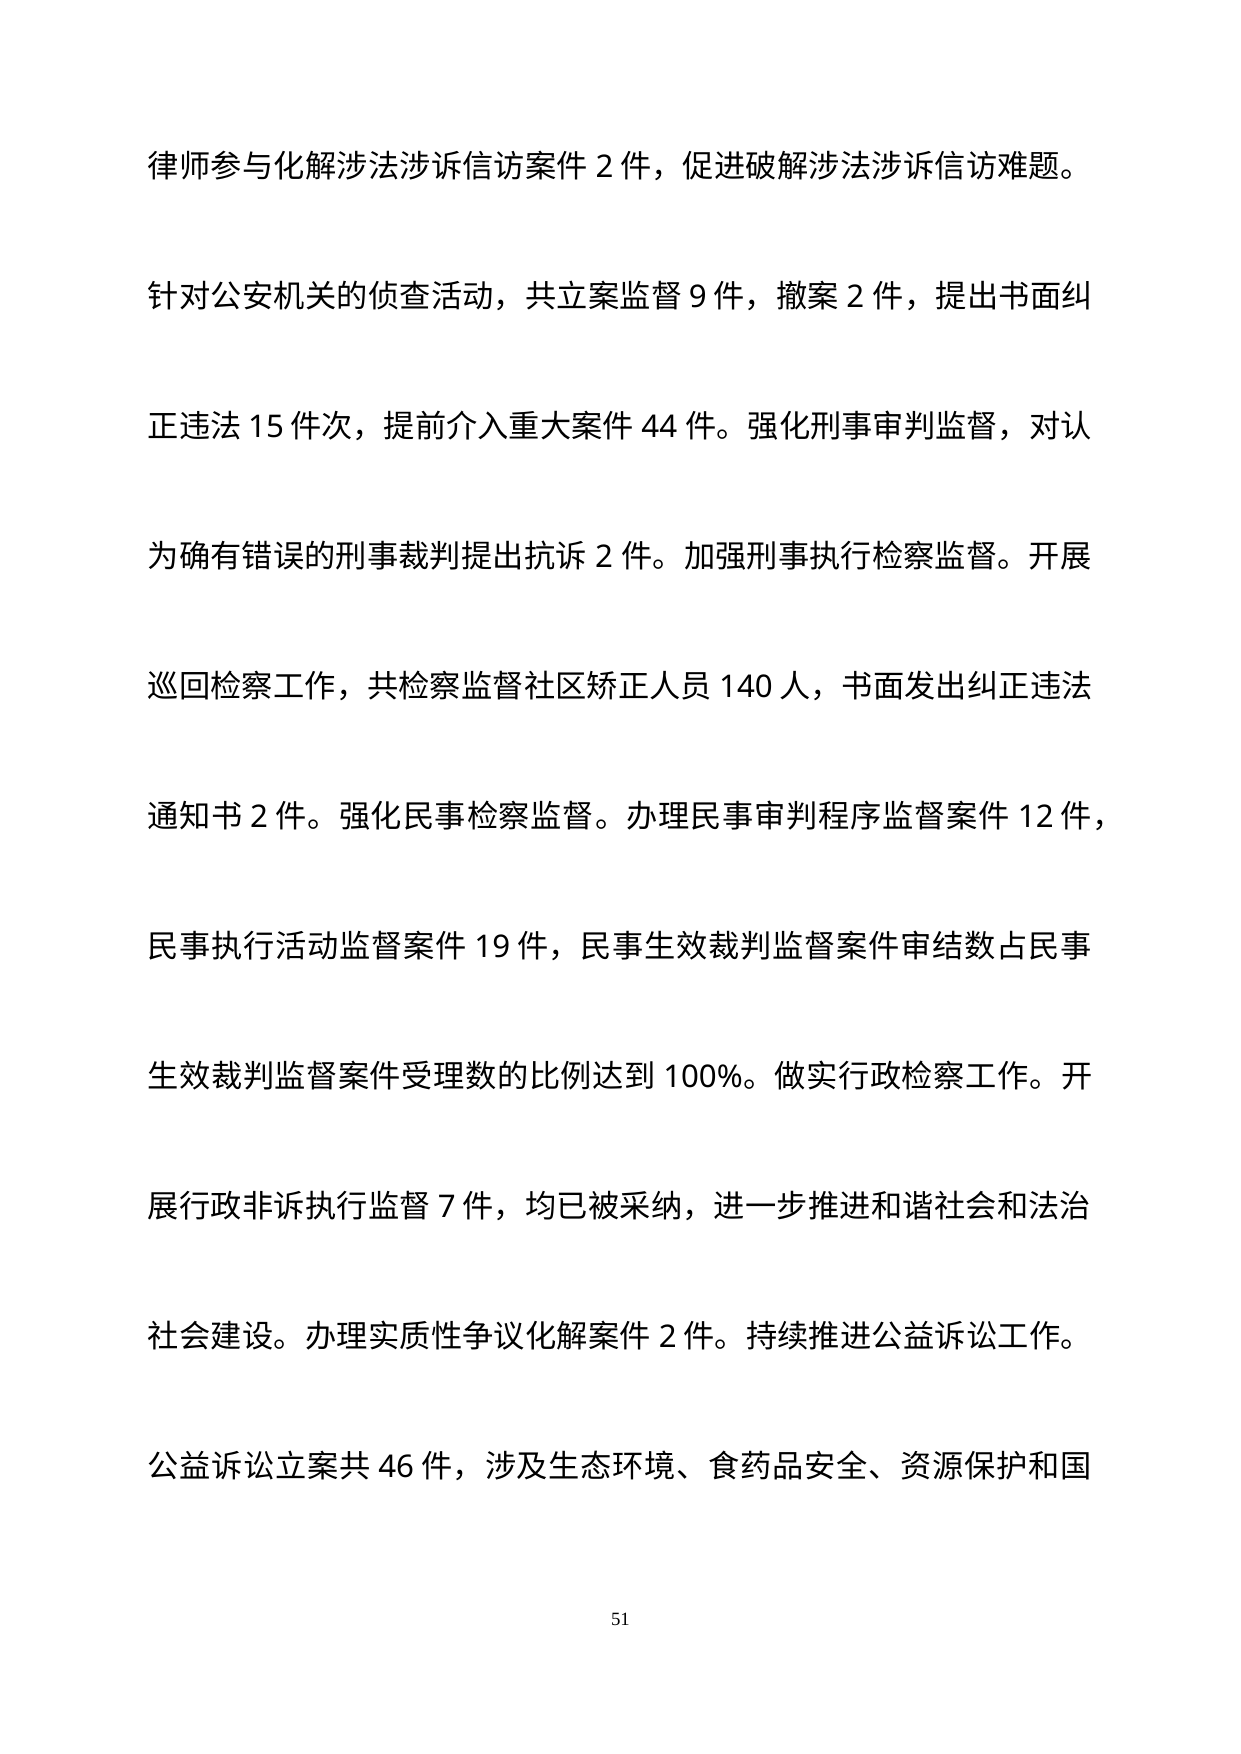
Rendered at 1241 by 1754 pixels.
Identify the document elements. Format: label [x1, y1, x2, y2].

text [148, 132, 1092, 1497]
